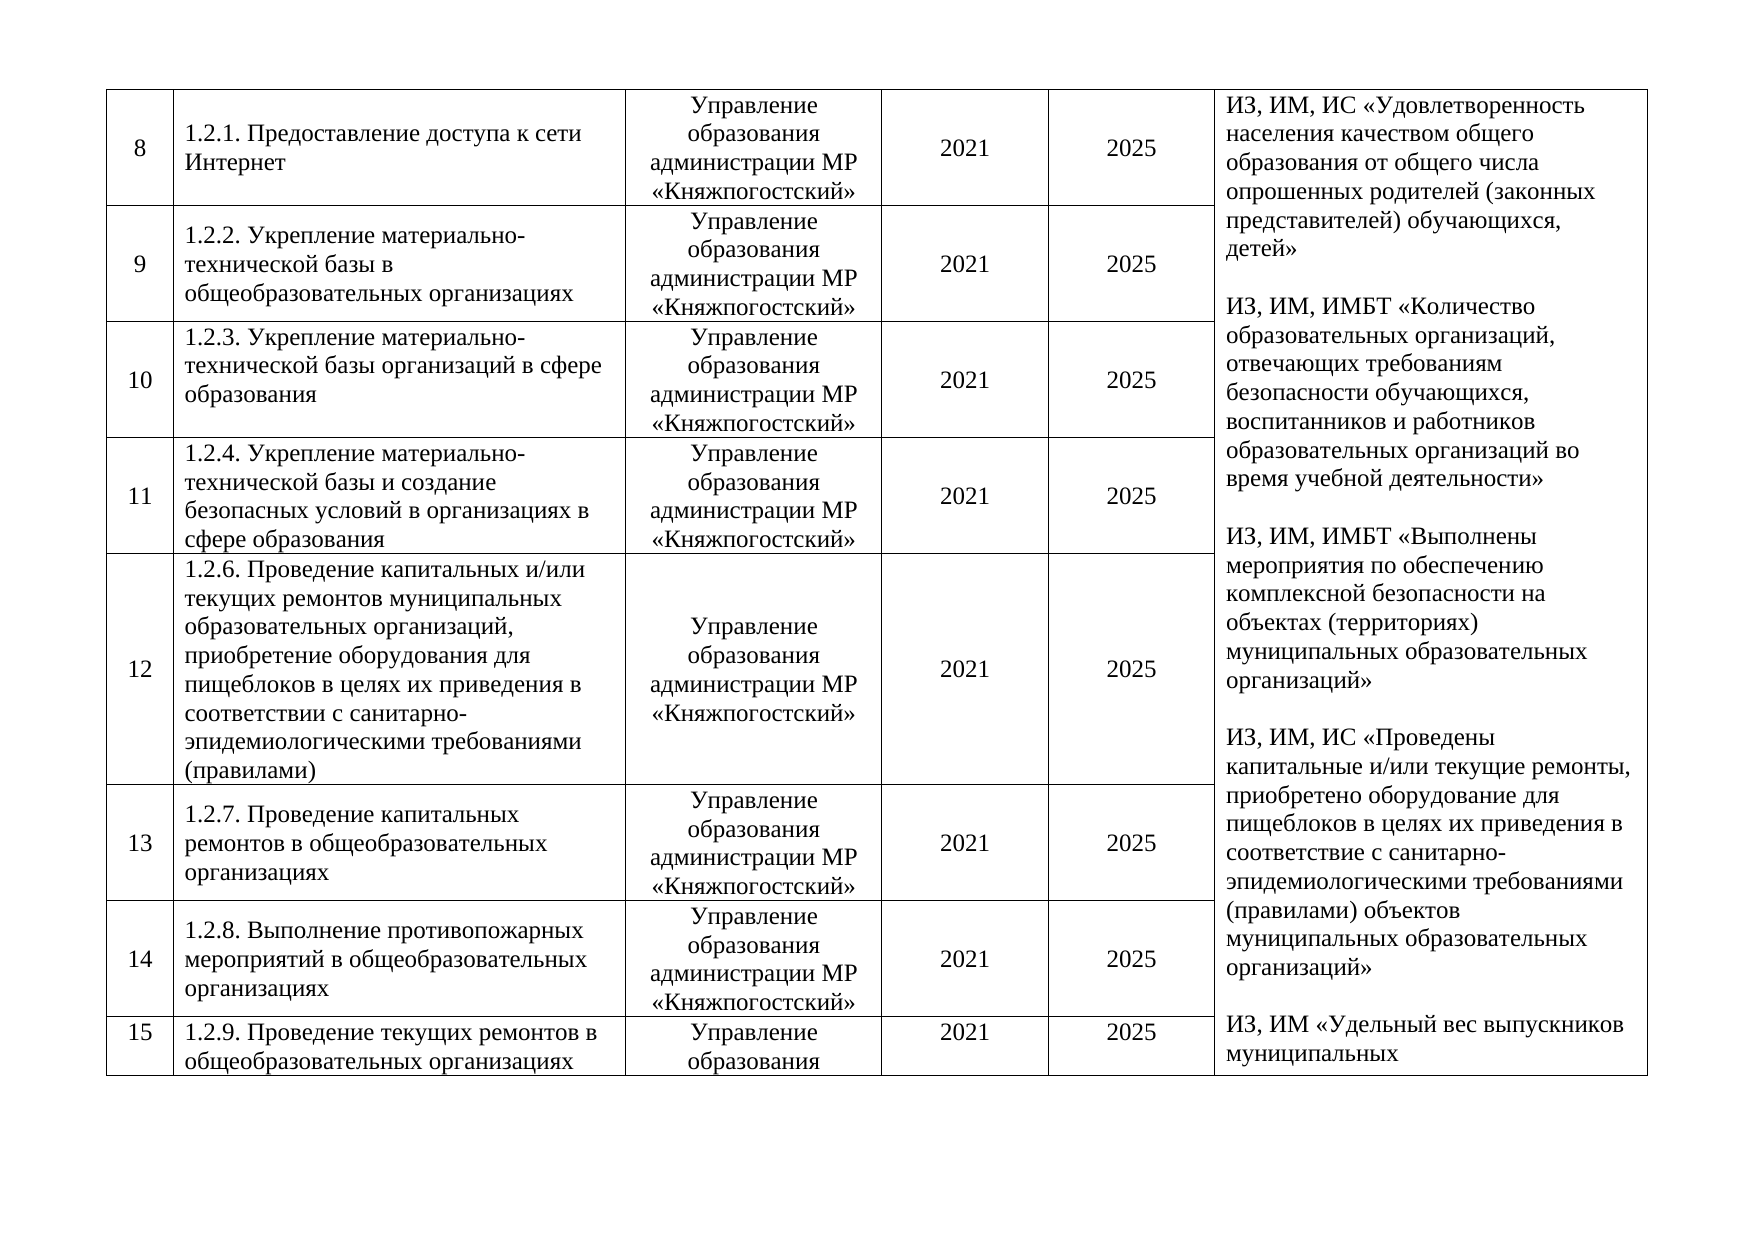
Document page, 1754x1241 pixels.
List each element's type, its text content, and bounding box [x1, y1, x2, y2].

table_cell 14 [107, 901, 173, 1016]
table_cell 2025 [1049, 206, 1214, 321]
table_cell 1.2.6. Проведение капитальных и/или текущих ремонтов муниципальных образовательных организаций, приобретение оборудования для пищеблоков в целях их приведения в соответствии с санитарно-эпидемиологическими требованиями (правилами) [174, 554, 625, 784]
table_cell 11 [107, 438, 173, 553]
table_cell 1.2.2. Укрепление материально-технической базы в общеобразовательных организациях [174, 206, 625, 321]
table_cell 2025 [1049, 90, 1214, 205]
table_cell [626, 1017, 881, 1074]
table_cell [626, 206, 881, 321]
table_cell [174, 1017, 625, 1074]
table_cell 1.2.4. Укрепление материально-технической базы и создание безопасных условий в организациях в сфере образования [174, 438, 625, 553]
table_cell 8 [107, 90, 173, 205]
table_cell 1.2.8. Выполнение противопожарных мероприятий в общеобразовательных организациях [174, 901, 625, 1016]
table_cell 2025 [1049, 554, 1214, 784]
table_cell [626, 90, 881, 205]
table_cell 2021 [882, 438, 1048, 553]
table_cell 1.2.7. Проведение капитальных ремонтов в общеобразовательных организациях [174, 785, 625, 900]
table_cell 2021 [882, 1017, 1048, 1074]
table_cell 1.2.3. Укрепление материально-технической базы организаций в сфере образования [174, 322, 625, 437]
table_cell 2021 [882, 901, 1048, 1016]
table_cell 2021 [882, 322, 1048, 437]
table_cell 2025 [1049, 438, 1214, 553]
table_cell 2025 [1049, 1017, 1214, 1074]
table_cell 2021 [882, 554, 1048, 784]
table_cell 15 [107, 1017, 173, 1074]
table_cell ИЗ, ИМ, ИС «Удовлетворенность населения качеством общего образования от общего числа опрошенных родителей (законных представителей) обучающихся, детей» ИЗ, ИМ, ИМБТ «Количество образовательных организаций, отвечающих требованиям безопасности обучающихся, воспитанников и работников образовательных организаций во время учебной деятельности» ИЗ, ИМ, ИМБТ «Выполнены мероприятия по обеспечению комплексной безопасности на объектах (территориях) муниципальных образовательных организаций» ИЗ, ИМ, ИС «Проведены капитальные и/или текущие ремонты, приобретено оборудование для пищеблоков в целях их приведения в соответствие с санитарно-эпидемиологическими требованиями (правилами) объектов муниципальных образовательных организаций» ИЗ, ИМ «Удельный вес выпускников муниципальных общеобразовательных организаций, получивших аттестат о среднем общем образовании, в общей численности выпускников муниципальных общеобразовательных организаций» ИЗ, ИМ «Удельный вес обучающихся, изучающих учебные предметы этнокультурной направленности и (или) коми язык (родной и государственный), от общего количества обучающихся общеобразовательных организаций» ИЗ, ИМ «Удельный вес детей в возрасте с 12 до 18 лет, принявших участие в мероприятиях для одаренных детей» ИЗ, ИМ, ИС «Удельный вес обучающихся, охваченных основными и дополнительными общеобразовательными программами цифрового, естественнонаучного и гуманитарного профилей» ИЗ, ИМ «Удельный вес обучающихся по основным образовательным программам начального общего, основного общего и среднего общего образования, участвующих в олимпиадах и конкурсах различного уровня» ИЗ, ИМ, ИМБТ «Количество объектов муниципальных организаций, на которых проведены капитальные и/или текущие ремонты, приобретено оборудование для пищеблоков в целях их приведения в соответствие с санитарно-эпидемиологическими требованиями (правилами)» ИЗ, ИМ, ИМБТ «Количество новых мест в образовательных организациях различных типов, для которых приобретены оборудование, расходные материалы, средства обучения и воспитания в целях реализации дополнительных общеразвивающих программ всех направленностей» ИЗ, ИМ, ИМБТ «В общеобразовательных организациях обновлена материально-техническая база для занятий детей физической культурой и спортом» ИЗ, ИМ, ИМБТ «Количество реализованных народных проектов в сфере образования в год» ИЗ, ИМ, ИМБТ «Реализованы народные проекты в сфере образования» ИЗ, ИМ, ИМБТ «Количество реализованных проектных предложений в год» [1215, 90, 1647, 1074]
table_cell Управление образования администрации МР «Княжпогостский» [626, 322, 881, 437]
table_cell 13 [107, 785, 173, 900]
table_cell 2021 [882, 785, 1048, 900]
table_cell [626, 901, 881, 1016]
table_cell 2025 [1049, 322, 1214, 437]
table_cell 10 [107, 322, 173, 437]
table_cell Управление образования администрации МР «Княжпогостский» [626, 554, 881, 784]
table_cell 2025 [1049, 785, 1214, 900]
table_cell 2021 [882, 206, 1048, 321]
table_cell Управление образования администрации МР «Княжпогостский» [626, 785, 881, 900]
table_cell 12 [107, 554, 173, 784]
table_cell 9 [107, 206, 173, 321]
table_cell 2025 [1049, 901, 1214, 1016]
table_cell Управление образования администрации МР «Княжпогостский» [626, 438, 881, 553]
table_cell 1.2.1. Предоставление доступа к сети Интернет [174, 90, 625, 205]
table_cell 2021 [882, 90, 1048, 205]
